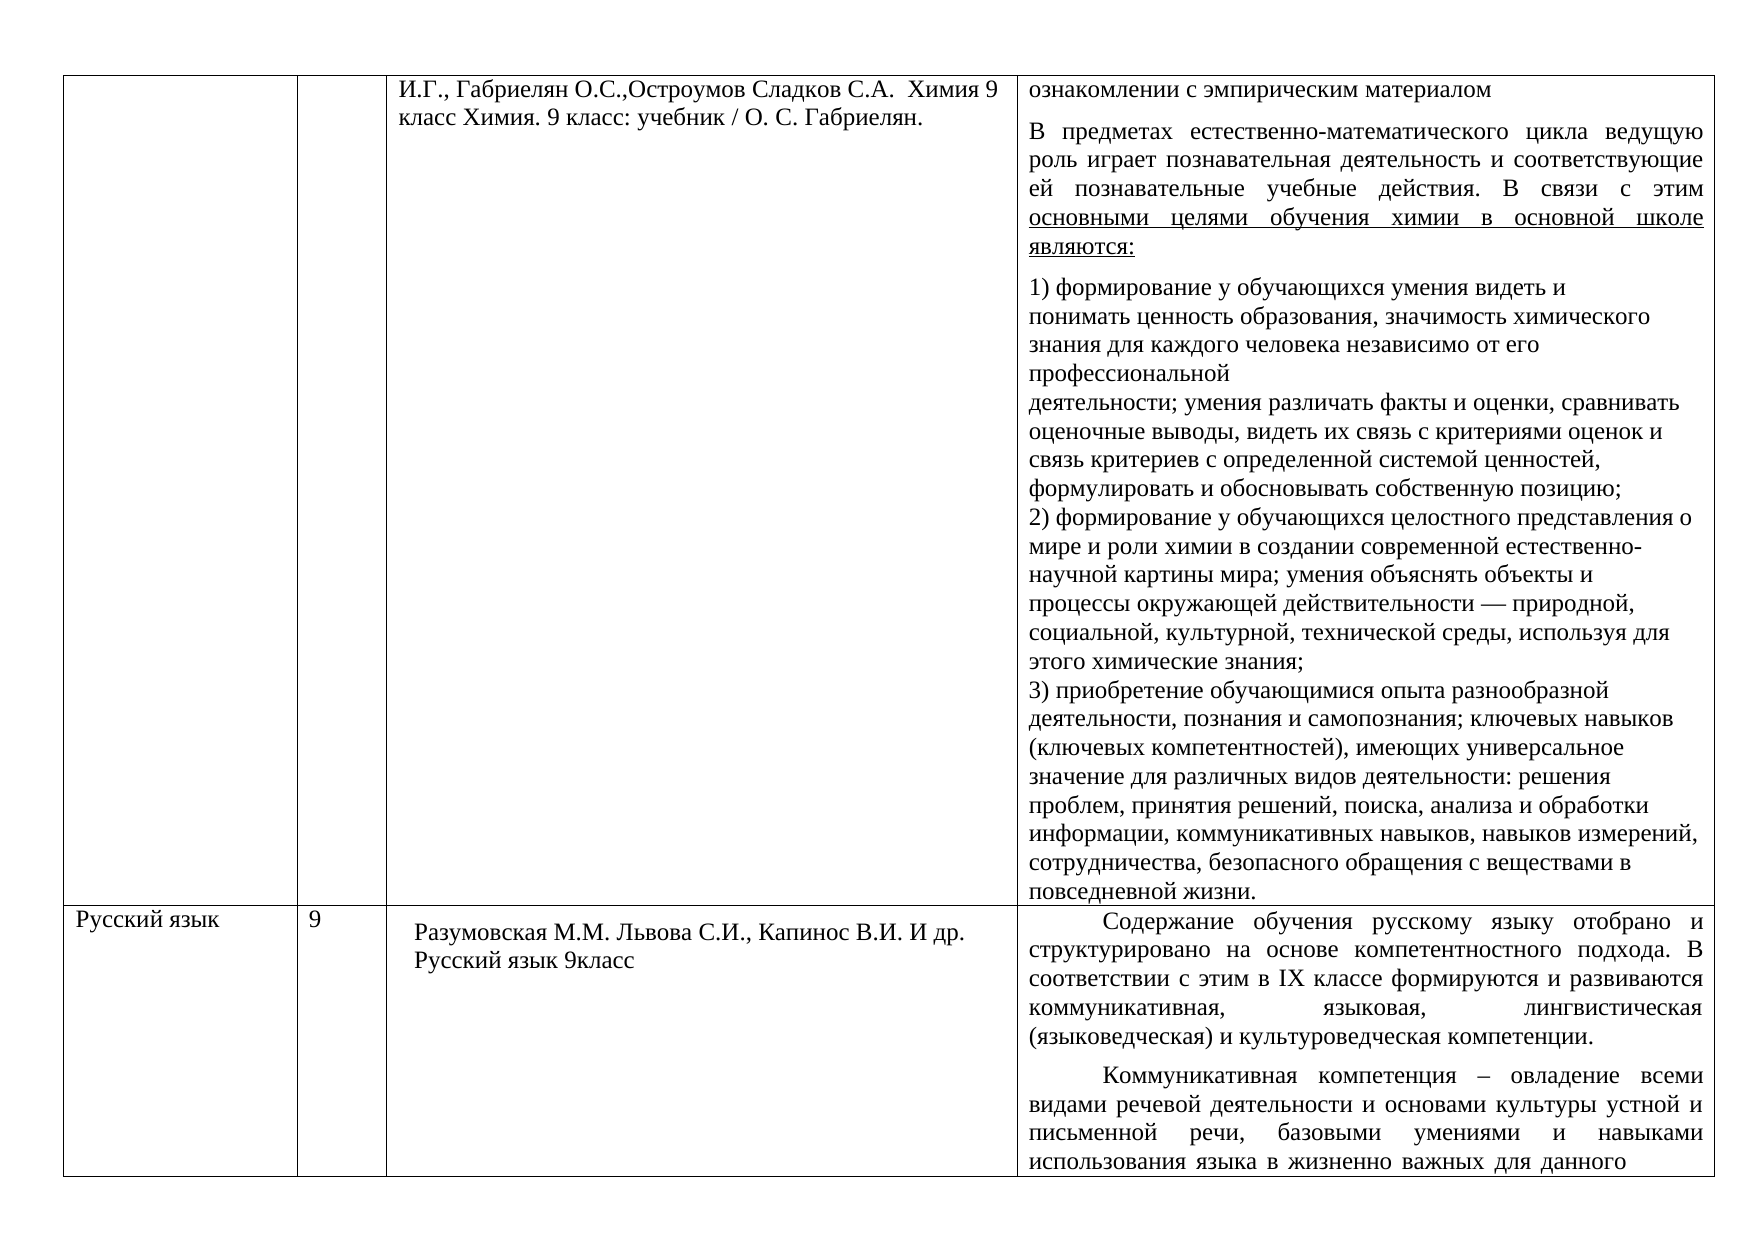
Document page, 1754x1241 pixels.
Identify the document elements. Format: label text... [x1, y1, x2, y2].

table_cell 9 [298, 906, 386, 1176]
table_cell Содержание обучения русскому языку отобрано и структурировано на основе компетентностного подхода. В соответствии с этим в IX классе формируются и развиваются коммуникативная, языковая, лингвистическая (языковедческая) и культуроведческая компетенции. Коммуникативная компетенция – овладение всеми видами речевой деятельности и основами культуры устной и письменной речи, базовыми умениями и навыками использования языка в жизненно важных для данного [1018, 906, 1714, 1176]
table_cell Русский язык [64, 906, 297, 1176]
table_cell Разумовская М.М. Львова С.И., Капинос В.И. И др. Русский язык 9класс [387, 906, 1017, 1176]
table_header [64, 76, 297, 905]
table_header ознакомлении с эмпирическим материалом В предметах естественно-математического цикла ведущую роль играет познавательная деятельность и соответствующие ей познавательные учебные действия. В связи с этим основными целями обучения химии в основной школе являются: формирование у обучающихся умения видеть и понимать ценность образования, значимость химического знания для каждого человека независимо от его профессиональной деятельности; умения различать факты и оценки, сравнивать оценочные выводы, видеть их связь с критериями оценок и связь критериев с определенной системой ценностей, формулировать и обосновывать собственную позицию; формирование у обучающихся целостного представления о мире и роли химии в создании современной естественно- научной картины мира; умения объяснять объекты и процессы окружающей действительности — природной, социальной, культурной, технической среды, используя для этого химические знания; приобретение обучающимися опыта разнообразной деятельности, познания и самопознания; ключевых навыков (ключевых компетентностей), имеющих универсальное значение для различных видов деятельности: решения проблем, принятия решений, поиска, анализа и обработки информации, коммуникативных навыков, навыков измерений, сотрудничества, безопасного обращения с веществами в повседневной жизни. [1018, 76, 1714, 905]
table_header [298, 76, 386, 905]
table_header И.Г., Габриелян О.С.,Остроумов Сладков С.А. Химия 9 класс Химия. 9 класс: учебник / О. С. Габриелян. [387, 76, 1017, 905]
